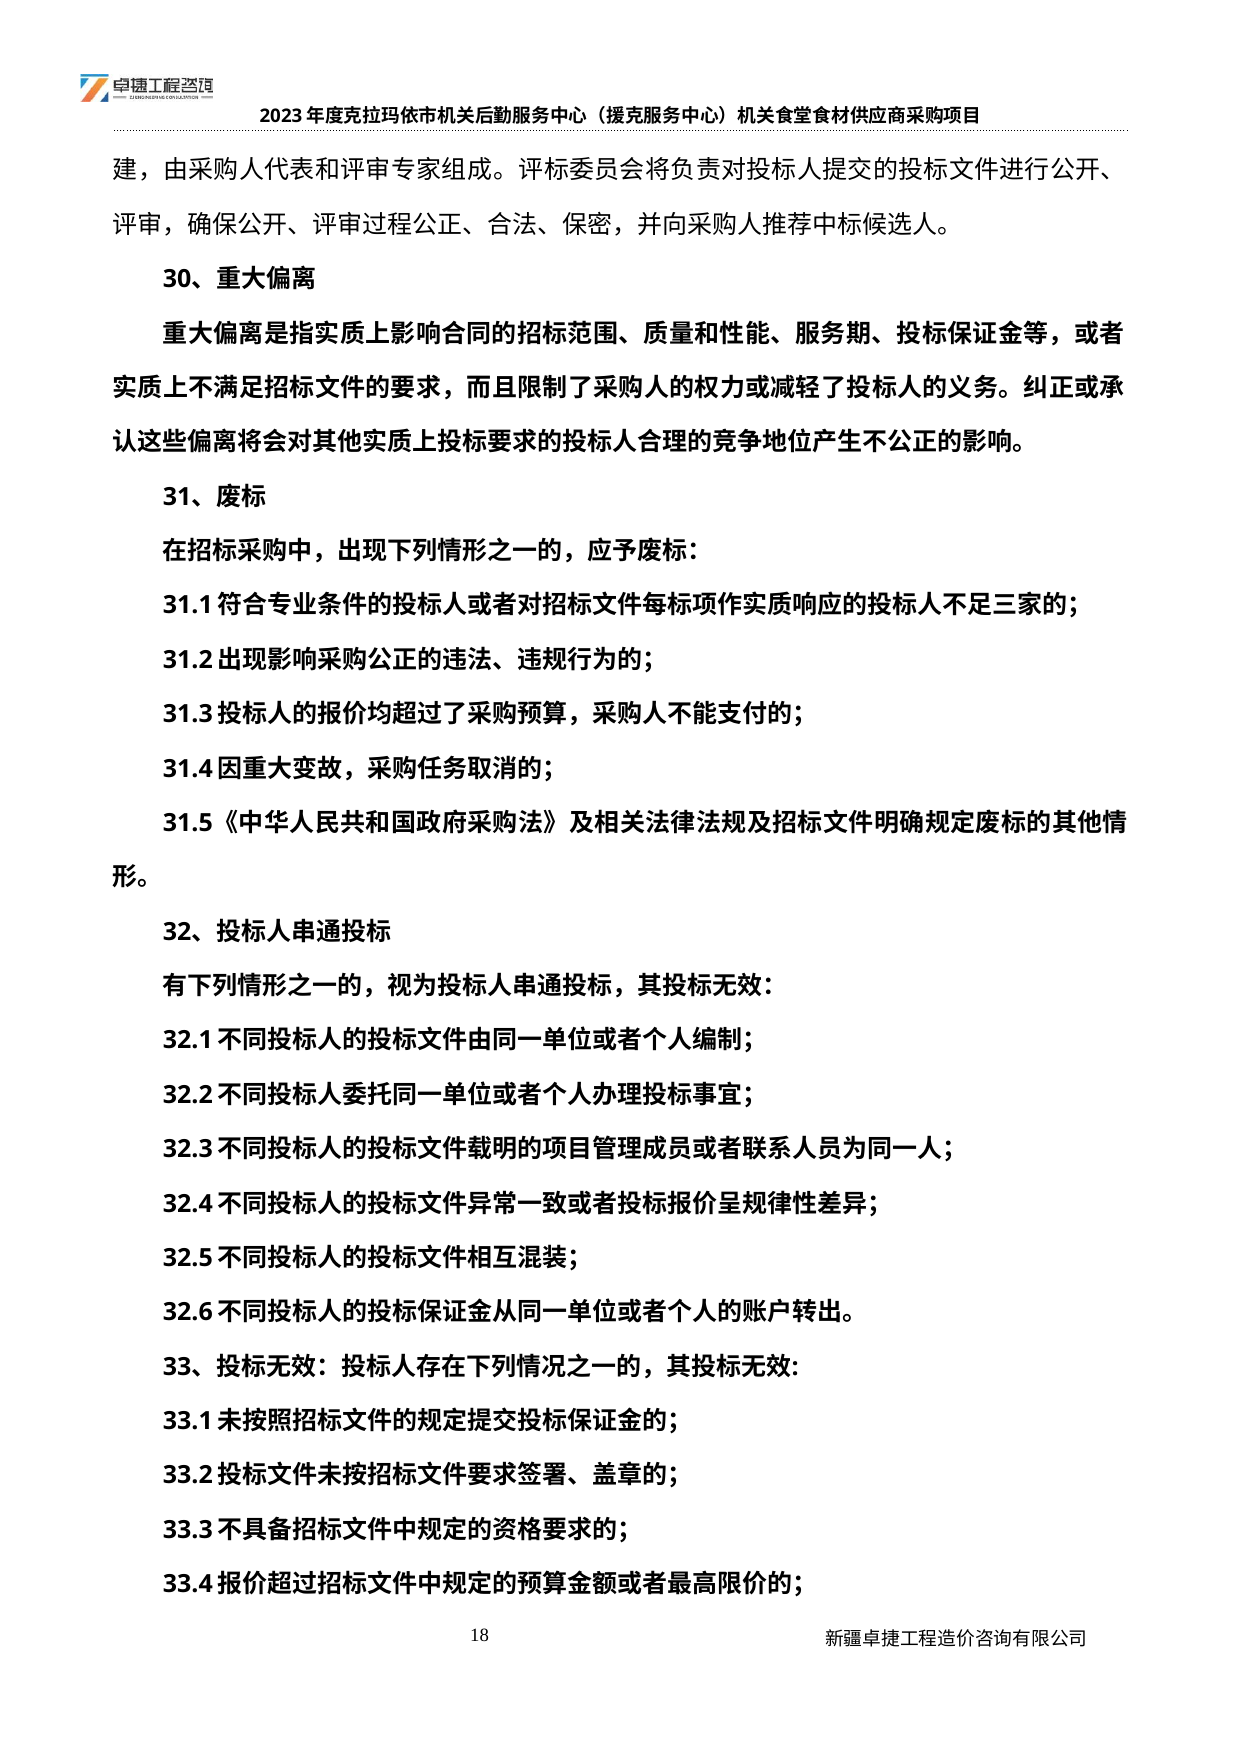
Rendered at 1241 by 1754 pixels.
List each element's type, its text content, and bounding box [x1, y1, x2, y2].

text 31.2出现影响采购公正的违法、违规行为的； [112, 639, 1128, 676]
text 32.3不同投标人的投标文件载明的项目管理成员或者联系人员为同一人； [112, 1129, 1128, 1165]
text 33.1未按照招标文件的规定提交投标保证金的； [112, 1401, 1128, 1437]
text 32.6不同投标人的投标保证金从同一单位或者个人的账户转出。 [112, 1292, 1128, 1328]
text 在招标采购中，出现下列情形之一的，应予废标： [112, 531, 1128, 567]
text 32.2不同投标人委托同一单位或者个人办理投标事宜； [112, 1074, 1128, 1111]
text 32.4不同投标人的投标文件异常一致或者投标报价呈规律性差异； [112, 1183, 1128, 1219]
text 31.3投标人的报价均超过了采购预算，采购人不能支付的； [112, 694, 1128, 730]
picture [80, 74, 213, 102]
text 30、重大偏离 [112, 259, 1128, 295]
text 33.3不具备招标文件中规定的资格要求的； [112, 1509, 1128, 1546]
text 32、投标人串通投标 [112, 911, 1128, 947]
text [112, 150, 1128, 241]
text 重大偏离是指实质上影响合同的招标范围、质量和性能、服务期、投标保证金等，或者实质上不满足招标文件的要求，而且限制了采购人的权力或减轻了投标人的义务。纠正或承认这些偏离将会对其他实质上投标要求的投标人合理的竞争地位产生不公正的影响。 [112, 313, 1128, 458]
text 31.5《中华人民共和国政府采购法》及相关法律法规及招标文件明确规定废标的其他情形。 [112, 802, 1128, 893]
text 32.5不同投标人的投标文件相互混装； [112, 1237, 1128, 1274]
text 33.2投标文件未按招标文件要求签署、盖章的； [112, 1455, 1128, 1491]
text 31.4因重大变故，采购任务取消的； [112, 748, 1128, 784]
text 33、投标无效：投标人存在下列情况之一的，其投标无效: [112, 1346, 1128, 1382]
text 有下列情形之一的，视为投标人串通投标，其投标无效： [112, 966, 1128, 1002]
text 33.4报价超过招标文件中规定的预算金额或者最高限价的； [112, 1564, 1128, 1600]
text 32.1不同投标人的投标文件由同一单位或者个人编制； [112, 1020, 1128, 1056]
text 31、废标 [112, 476, 1128, 512]
text 31.1符合专业条件的投标人或者对招标文件每标项作实质响应的投标人不足三家的； [112, 585, 1128, 621]
